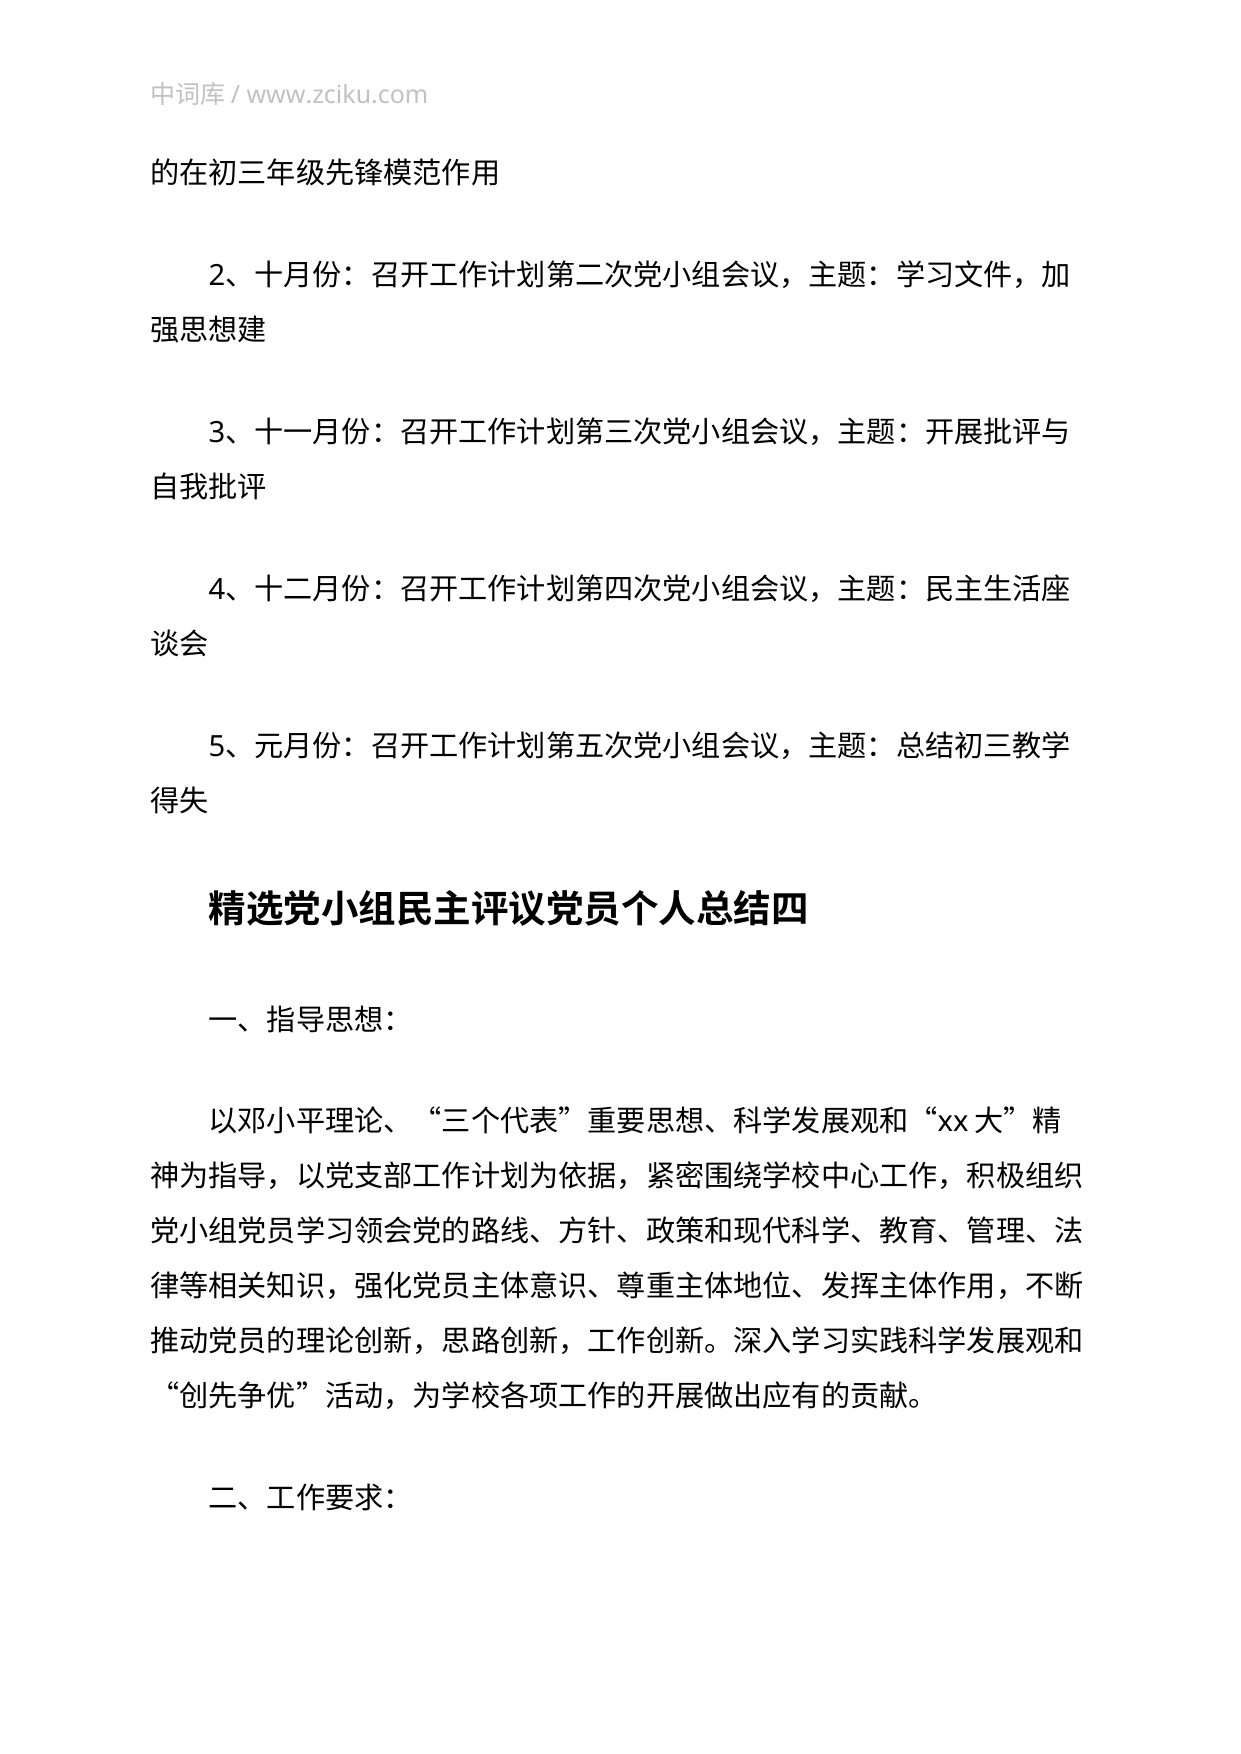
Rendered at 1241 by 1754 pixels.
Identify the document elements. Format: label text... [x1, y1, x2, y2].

text 精选党小组民主评议党员个人总结四 [150, 879, 1090, 933]
text 二、工作要求： [150, 1474, 1090, 1517]
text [150, 150, 1090, 192]
text 4、十二月份：召开工作计划第四次党小组会议，主题：民主生活座谈会 [150, 565, 1090, 663]
text 2、十月份：召开工作计划第二次党小组会议，主题：学习文件，加强思想建 [150, 252, 1090, 349]
text 3、十一月份：召开工作计划第三次党小组会议，主题：开展批评与自我批评 [150, 408, 1090, 506]
text 以邓小平理论、“三个代表”重要思想、科学发展观和“xx大”精神为指导，以党支部工作计划为依据，紧密围绕学校中心工作，积极组织党小组党员学习领会党的路线、方针、政策和现代科学、教育、管理、法律等相关知识，强化党员主体意识、尊重主体地位、发挥主体作用，不断推动党员的理论创新，思路创新，工作创新。深入学习实践科学发展观和“创先争优”活动，为学校各项工作的开展做出应有的贡献。 [150, 1098, 1090, 1415]
text 一、指导思想： [150, 996, 1090, 1038]
text 5、元月份：召开工作计划第五次党小组会议，主题：总结初三教学得失 [150, 722, 1090, 819]
